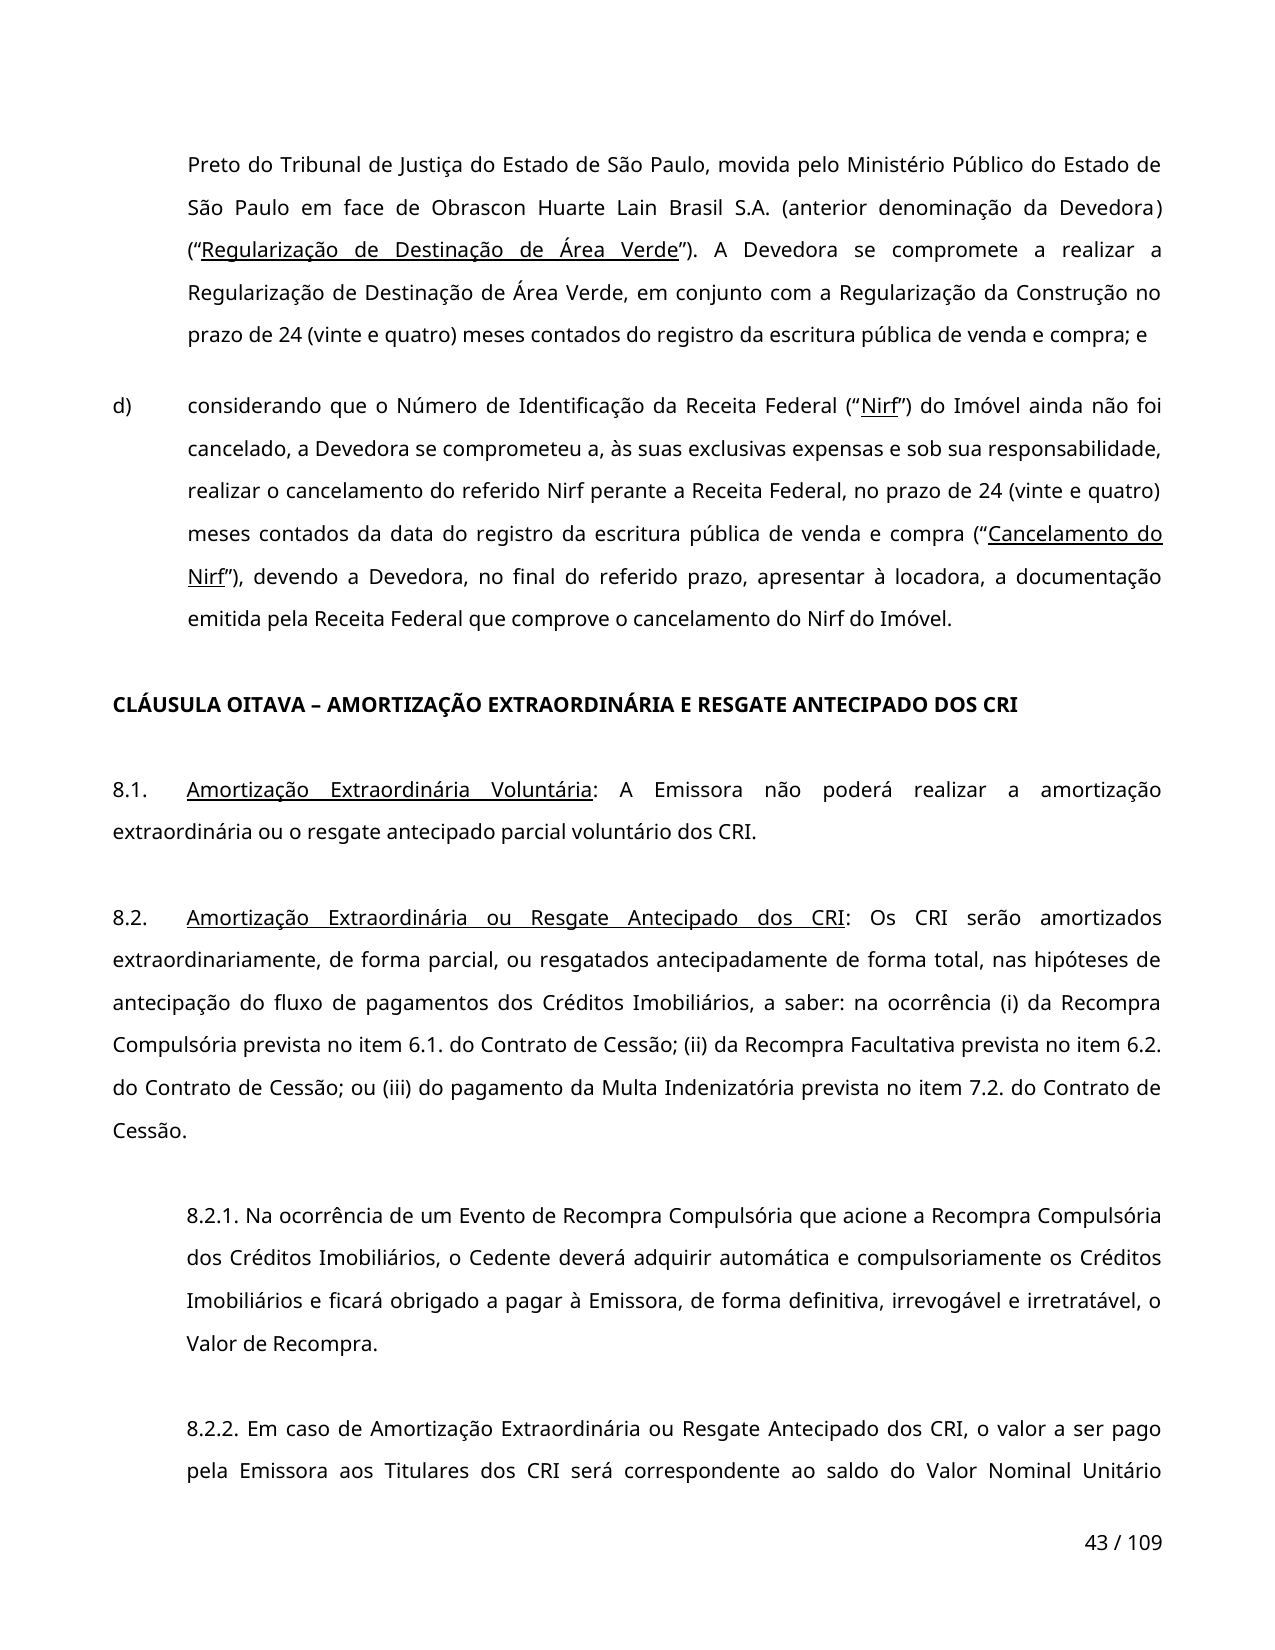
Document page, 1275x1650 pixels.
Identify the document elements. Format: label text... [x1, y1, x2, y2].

subtitle CLÁUSULA OITAVA – AMORTIZAÇÃO EXTRAORDINÁRIA E RESGATE ANTECIPADO DOS CRI [112, 690, 1162, 718]
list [112, 150, 1162, 349]
list considerando que o Número de Identificação da Receita Federal (“Nirf”) do Imóvel ainda não foi cancelado, a Devedora se comprometeu a, às suas exclusivas expensas e sob sua responsabilidade, realizar o cancelamento do referido Nirf perante a Receita Federal, no prazo de 24 (vinte e quatro) meses contados da data do registro da escritura pública de venda e compra (“Cancelamento do Nirf”), devendo a Devedora, no final do referido prazo, apresentar à locadora, a documentação emitida pela Receita Federal que comprove o cancelamento do Nirf do Imóvel. [112, 391, 1162, 633]
text 8.2.1. Na ocorrência de um Evento de Recompra Compulsória que acione a Recompra Compulsória dos Créditos Imobiliários, o Cedente deverá adquirir automática e compulsoriamente os Créditos Imobiliários e ficará obrigado a pagar à Emissora, de forma definitiva, irrevogável e irretratável, o Valor de Recompra. [186, 1201, 1162, 1357]
text 8.2. Amortização Extraordinária ou Resgate Antecipado dos CRI: Os CRI serão amortizados extraordinariamente, de forma parcial, ou resgatados antecipadamente de forma total, nas hipóteses de antecipação do fluxo de pagamentos dos Créditos Imobiliários, a saber: na ocorrência (i) da Recompra Compulsória prevista no item 6.1. do Contrato de Cessão; (ii) da Recompra Facultativa prevista no item 6.2. do Contrato de Cessão; ou (iii) do pagamento da Multa Indenizatória prevista no item 7.2. do Contrato de Cessão. [112, 903, 1162, 1144]
text 8.1. Amortização Extraordinária Voluntária: A Emissora não poderá realizar a amortização extraordinária ou o resgate antecipado parcial voluntário dos CRI. [112, 775, 1162, 846]
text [186, 1414, 1162, 1485]
